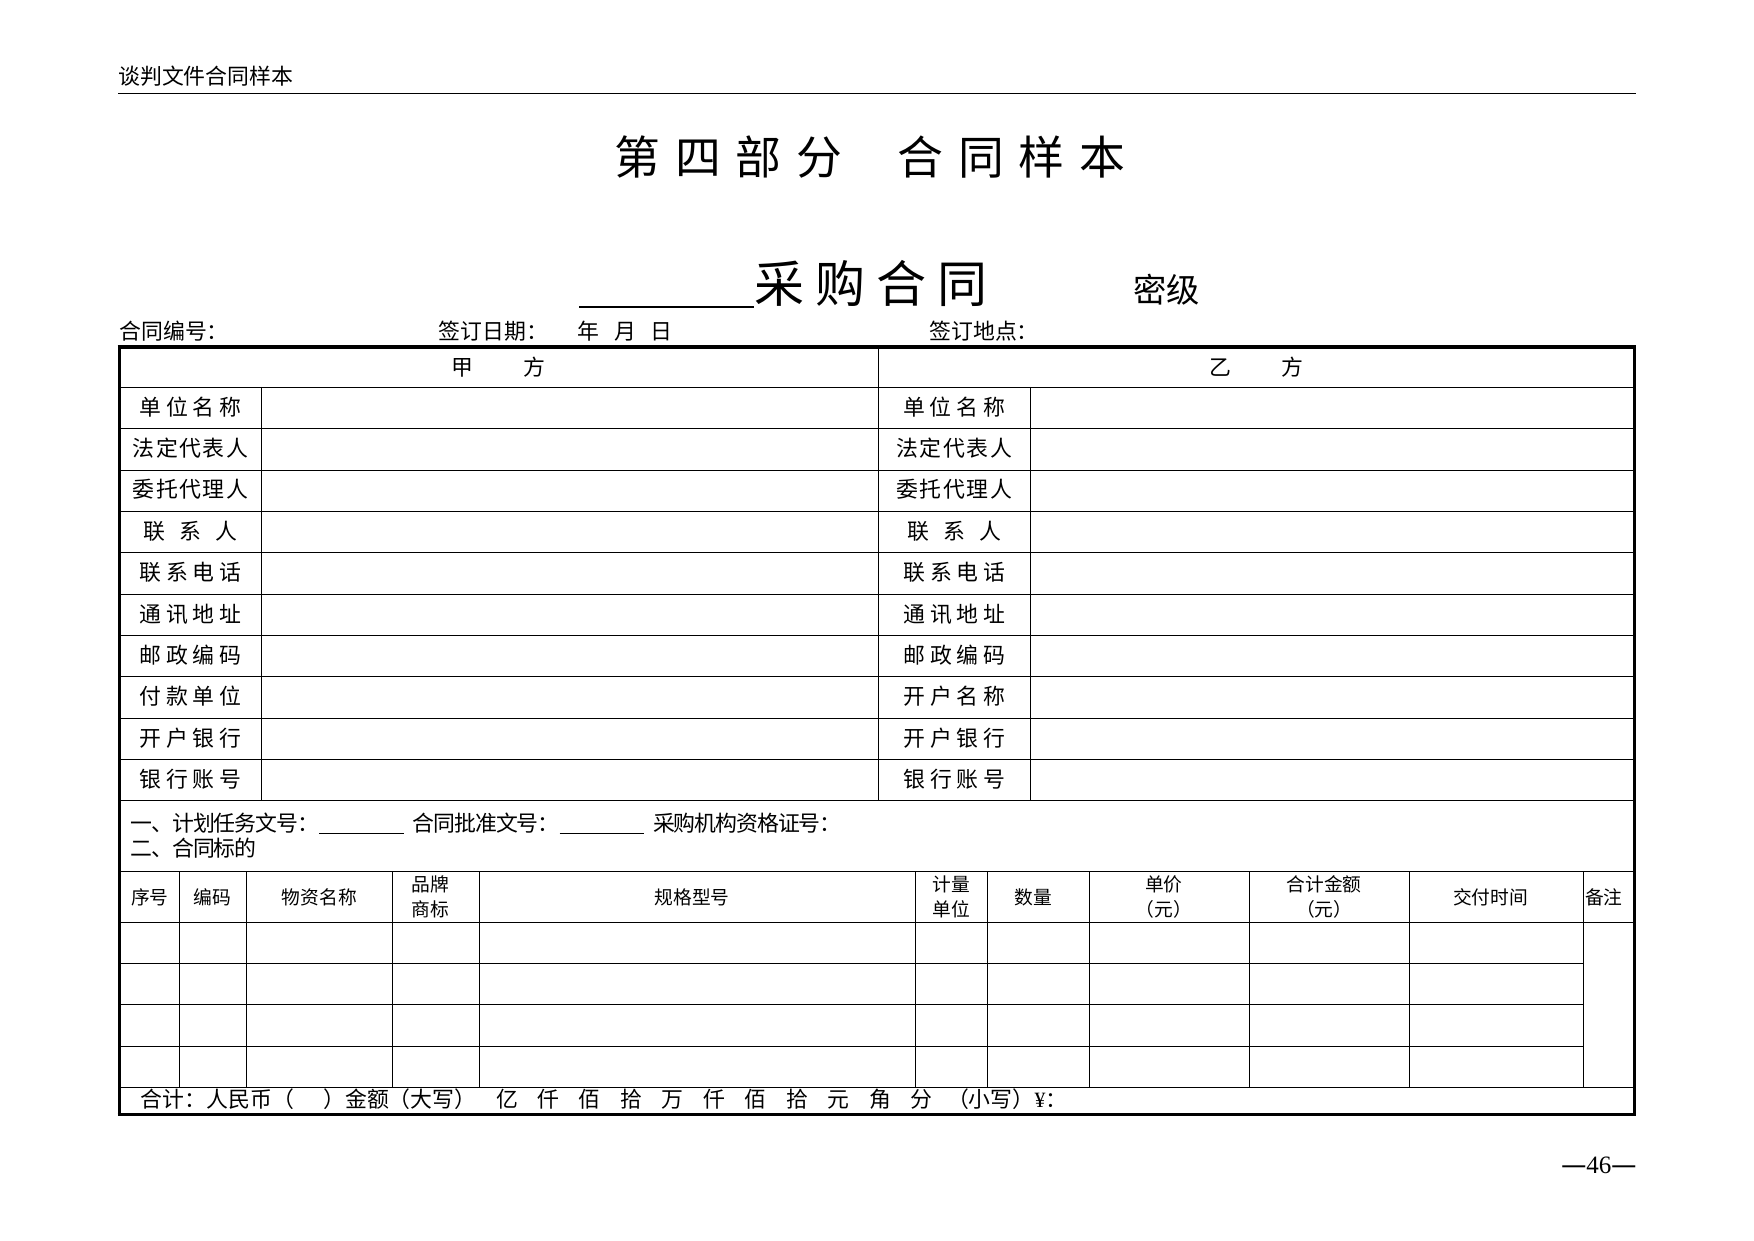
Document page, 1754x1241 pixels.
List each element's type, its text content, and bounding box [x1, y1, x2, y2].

table_cell [988, 923, 1089, 963]
table_cell 数量 [988, 872, 1089, 922]
table_cell [262, 553, 878, 593]
table_cell 银行账号 [879, 760, 1030, 800]
table_cell 开户名称 [879, 677, 1030, 718]
table_cell [180, 964, 246, 1004]
table_cell [1410, 964, 1583, 1004]
table_cell 单位名称 [121, 388, 261, 428]
table_cell [180, 923, 246, 963]
table_cell [1031, 429, 1633, 469]
table_cell [247, 1005, 392, 1046]
table_cell [1250, 923, 1409, 963]
table_cell 委托代理人 [121, 471, 261, 511]
table_cell [1090, 964, 1249, 1004]
table_cell [121, 923, 179, 963]
table_cell 合计金额 （元） [1250, 872, 1409, 922]
table_cell [393, 923, 479, 963]
table_cell 开户银行 [879, 719, 1030, 759]
table_cell [393, 964, 479, 1004]
table_cell 通讯地址 [121, 595, 261, 635]
table_cell [393, 1047, 479, 1087]
table_cell [1250, 1047, 1409, 1087]
table_cell [262, 388, 878, 428]
text 合同编号： 签订日期： 年 月 日 签订地点： [119, 314, 1635, 345]
table_cell [180, 1005, 246, 1046]
table_cell [121, 964, 179, 1004]
table_cell [1031, 760, 1633, 800]
table_cell [247, 964, 392, 1004]
table_cell 邮政编码 [121, 636, 261, 676]
text 第四部分 合同样本 [119, 112, 1635, 197]
table_cell [916, 923, 987, 963]
table_cell 编码 [180, 872, 246, 922]
table_cell [1410, 1047, 1583, 1087]
table_cell [247, 923, 392, 963]
table_cell [1090, 1047, 1249, 1087]
table_cell 品牌 商标 [393, 872, 479, 922]
table_cell 银行账号 [121, 760, 261, 800]
table_cell 序号 [121, 872, 179, 922]
table_cell [1031, 388, 1633, 428]
text 采 购 合 同 密级 [119, 256, 1635, 314]
table_cell 备注 [1584, 872, 1633, 922]
table_cell [247, 1047, 392, 1087]
table_cell 联系电话 [879, 553, 1030, 593]
table_cell 通讯地址 [879, 595, 1030, 635]
table_cell [121, 1005, 179, 1046]
table_cell [262, 512, 878, 552]
table_cell [1250, 1005, 1409, 1046]
table_cell 开户银行 [121, 719, 261, 759]
table_cell 委托代理人 [879, 471, 1030, 511]
table_cell [1031, 512, 1633, 552]
table_cell [988, 1005, 1089, 1046]
table_cell [1410, 1005, 1583, 1046]
table_cell [916, 1005, 987, 1046]
table_cell [916, 1047, 987, 1087]
table_cell [262, 677, 878, 718]
table_cell [1031, 636, 1633, 676]
table_cell 法定代表人 [879, 429, 1030, 469]
table_cell [916, 964, 987, 1004]
table_cell [1031, 719, 1633, 759]
table_cell [262, 429, 878, 469]
table_cell [1584, 923, 1633, 1087]
table_cell [480, 923, 915, 963]
table_cell [262, 595, 878, 635]
table_cell 合计：人民币（ ）金额（大写） 亿 仟 佰 拾 万 仟 佰 拾 元 角 分 （小写）¥： [121, 1088, 1633, 1113]
table_cell 邮政编码 [879, 636, 1030, 676]
table_cell [1090, 923, 1249, 963]
table_cell 单位名称 [879, 388, 1030, 428]
table_cell [262, 760, 878, 800]
table_cell 交付时间 [1410, 872, 1583, 922]
table_header 甲 方 [121, 349, 878, 387]
table_cell [1250, 964, 1409, 1004]
table_cell [1410, 923, 1583, 963]
table_cell [393, 1005, 479, 1046]
table_cell [121, 1047, 179, 1087]
table_cell 联系人 [879, 512, 1030, 552]
table_cell [1031, 677, 1633, 718]
table_cell 一、计划任务文号： 合同批准文号： 采购机构资格证号： 二、合同标的 [121, 801, 1633, 871]
table_cell 付款单位 [121, 677, 261, 718]
table_cell [1031, 553, 1633, 593]
table_cell 计量 单位 [916, 872, 987, 922]
table_cell [1090, 1005, 1249, 1046]
table_cell 物资名称 [247, 872, 392, 922]
table_cell [480, 1005, 915, 1046]
table_cell [1031, 471, 1633, 511]
table_cell 联系人 [121, 512, 261, 552]
table_cell [988, 964, 1089, 1004]
table_cell [1031, 595, 1633, 635]
table_cell 规格型号 [480, 872, 915, 922]
table_cell [988, 1047, 1089, 1087]
table_cell [480, 1047, 915, 1087]
table_cell [180, 1047, 246, 1087]
table_cell [262, 636, 878, 676]
table_header 乙 方 [879, 349, 1633, 387]
table_cell [262, 471, 878, 511]
table_cell 联系电话 [121, 553, 261, 593]
table_cell 法定代表人 [121, 429, 261, 469]
table_cell [262, 719, 878, 759]
table_cell [480, 964, 915, 1004]
table_cell 单价 （元） [1090, 872, 1249, 922]
